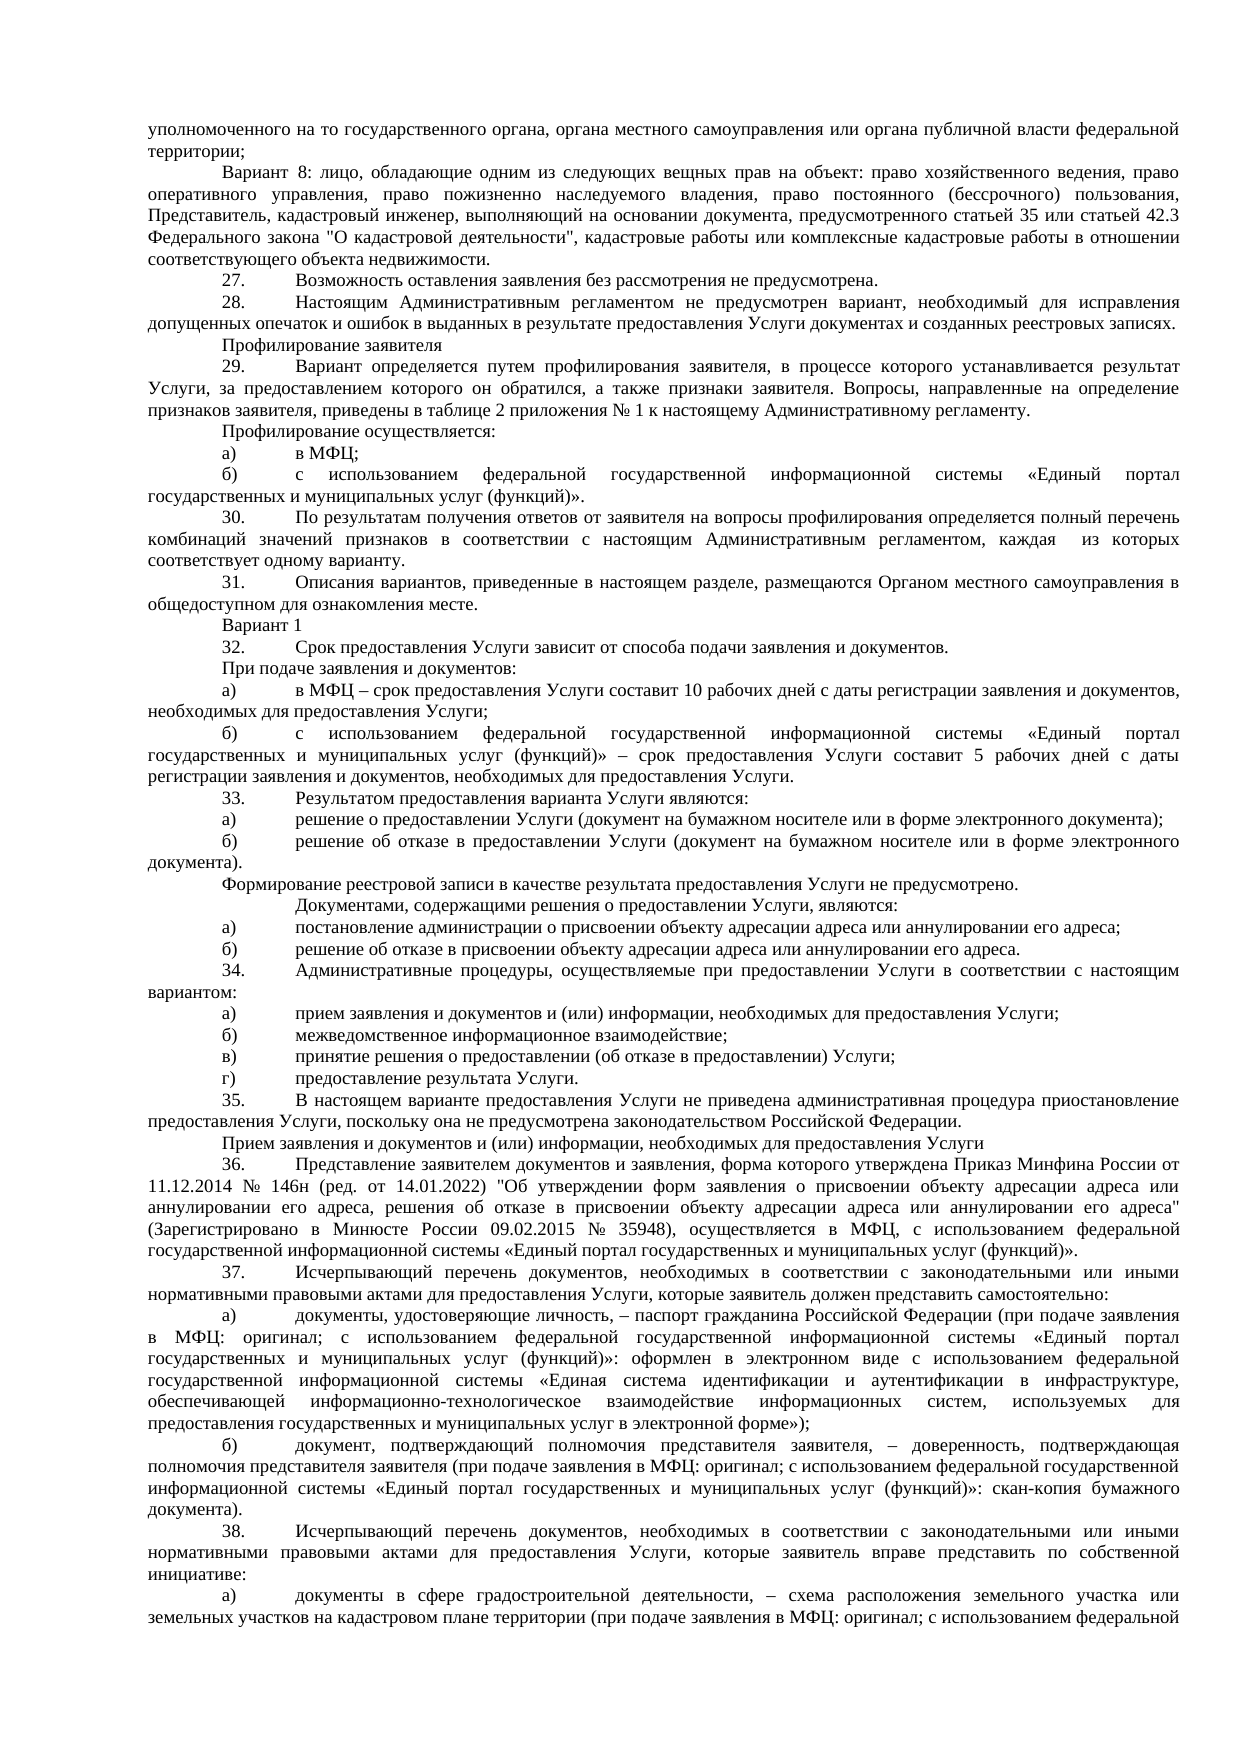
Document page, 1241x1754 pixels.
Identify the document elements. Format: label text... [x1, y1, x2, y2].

text б) документ, подтверждающий полномочия представителя заявителя, – доверенность, подтверждающая полномочия представителя заявителя (при подаче заявления в МФЦ: оригинал; с использованием федеральной государственной информационной системы «Единый портал государственных и муниципальных услуг (функций)»: скан-копия бумажного документа). [148, 1433, 1181, 1520]
text 34. Административные процедуры, осуществляемые при предоставлении Услуги в соответствии с настоящим вариантом: [148, 959, 1181, 1002]
text Формирование реестровой записи в качестве результата предоставления Услуги не предусмотрено. [148, 873, 1181, 894]
text 35. В настоящем варианте предоставления Услуги не приведена административная процедура приостановление предоставления Услуги, поскольку она не предусмотрена законодательством Российской Федерации. [148, 1088, 1181, 1132]
text а) документы, удостоверяющие личность, – паспорт гражданина Российской Федерации (при подаче заявления в МФЦ: оригинал; с использованием федеральной государственной информационной системы «Единый портал государственных и муниципальных услуг (функций)»: оформлен в электронном виде с использованием федеральной государственной информационной системы «Единая система идентификации и аутентификации в инфраструктуре, обеспечивающей информационно-технологическое взаимодействие информационных систем, используемых для предоставления государственных и муниципальных услуг в электронной форме»); [148, 1304, 1181, 1433]
text в) принятие решения о предоставлении (об отказе в предоставлении) Услуги; [148, 1045, 1181, 1067]
text 28. Настоящим Административным регламентом не предусмотрен вариант, необходимый для исправления допущенных опечаток и ошибок в выданных в результате предоставления Услуги документах и созданных реестровых записях. [148, 291, 1181, 334]
text 38. Исчерпывающий перечень документов, необходимых в соответствии с законодательными или иными нормативными правовыми актами для предоставления Услуги, которые заявитель вправе представить по собственной инициативе: [148, 1520, 1181, 1584]
text Документами, содержащими решения о предоставлении Услуги, являются: [148, 894, 1181, 916]
text 29. Вариант определяется путем профилирования заявителя, в процессе которого устанавливается результат Услуги, за предоставлением которого он обратился, а также признаки заявителя. Вопросы, направленные на определение признаков заявителя, приведены в таблице 2 приложения № 1 к настоящему Административному регламенту. [148, 355, 1181, 420]
text Профилирование осуществляется: [148, 420, 1181, 442]
text а) решение о предоставлении Услуги (документ на бумажном носителе или в форме электронного документа); [148, 808, 1181, 830]
text 36. Представление заявителем документов и заявления, форма которого утверждена Приказ Минфина России от 11.12.2014 № 146н (ред. от 14.01.2022) "Об утверждении форм заявления о присвоении объекту адресации адреса или аннулировании его адреса, решения об отказе в присвоении объекту адресации адреса или аннулировании его адреса" (Зарегистрировано в Минюсте России 09.02.2015 № 35948), осуществляется в МФЦ, с использованием федеральной государственной информационной системы «Единый портал государственных и муниципальных услуг (функций)». [148, 1153, 1181, 1261]
text 37. Исчерпывающий перечень документов, необходимых в соответствии с законодательными или иными нормативными правовыми актами для предоставления Услуги, которые заявитель должен представить самостоятельно: [148, 1261, 1181, 1304]
text б) с использованием федеральной государственной информационной системы «Единый портал государственных и муниципальных услуг (функций)». [148, 463, 1181, 506]
text а) прием заявления и документов и (или) информации, необходимых для предоставления Услуги; [148, 1002, 1181, 1024]
text 30. По результатам получения ответов от заявителя на вопросы профилирования определяется полный перечень комбинаций значений признаков в соответствии с настоящим Административным регламентом, каждая из которых соответствует одному варианту. [148, 506, 1181, 571]
text Прием заявления и документов и (или) информации, необходимых для предоставления Услуги [148, 1132, 1181, 1153]
text При подаче заявления и документов: [148, 657, 1181, 679]
text Профилирование заявителя [148, 334, 1181, 355]
text а) в МФЦ – срок предоставления Услуги составит 10 рабочих дней с даты регистрации заявления и документов, необходимых для предоставления Услуги; [148, 679, 1181, 722]
text а) в МФЦ; [148, 442, 1181, 463]
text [148, 118, 1181, 161]
text 33. Результатом предоставления варианта Услуги являются: [148, 787, 1181, 808]
text 31. Описания вариантов, приведенные в настоящем разделе, размещаются Органом местного самоуправления в общедоступном для ознакомления месте. [148, 571, 1181, 614]
text 32. Срок предоставления Услуги зависит от способа подачи заявления и документов. [148, 636, 1181, 657]
text б) межведомственное информационное взаимодействие; [148, 1024, 1181, 1045]
text б) решение об отказе в присвоении объекту адресации адреса или аннулировании его адреса. [148, 937, 1181, 959]
text а) постановление администрации о присвоении объекту адресации адреса или аннулировании его адреса; [148, 916, 1181, 937]
text Вариант 1 [148, 614, 1181, 636]
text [148, 1584, 1181, 1627]
text б) с использованием федеральной государственной информационной системы «Единый портал государственных и муниципальных услуг (функций)» – срок предоставления Услуги составит 5 рабочих дней с даты регистрации заявления и документов, необходимых для предоставления Услуги. [148, 722, 1181, 787]
text б) решение об отказе в предоставлении Услуги (документ на бумажном носителе или в форме электронного документа). [148, 830, 1181, 873]
text г) предоставление результата Услуги. [148, 1067, 1181, 1088]
text Вариант 8: лицо, обладающие одним из следующих вещных прав на объект: право хозяйственного ведения, право оперативного управления, право пожизненно наследуемого владения, право постоянного (бессрочного) пользования, Представитель, кадастровый инженер, выполняющий на основании документа, предусмотренного статьей 35 или статьей 42.3 Федерального закона "О кадастровой деятельности", кадастровые работы или комплексные кадастровые работы в отношении соответствующего объекта недвижимости. [148, 161, 1181, 269]
text 27. Возможность оставления заявления без рассмотрения не предусмотрена. [148, 269, 1181, 291]
